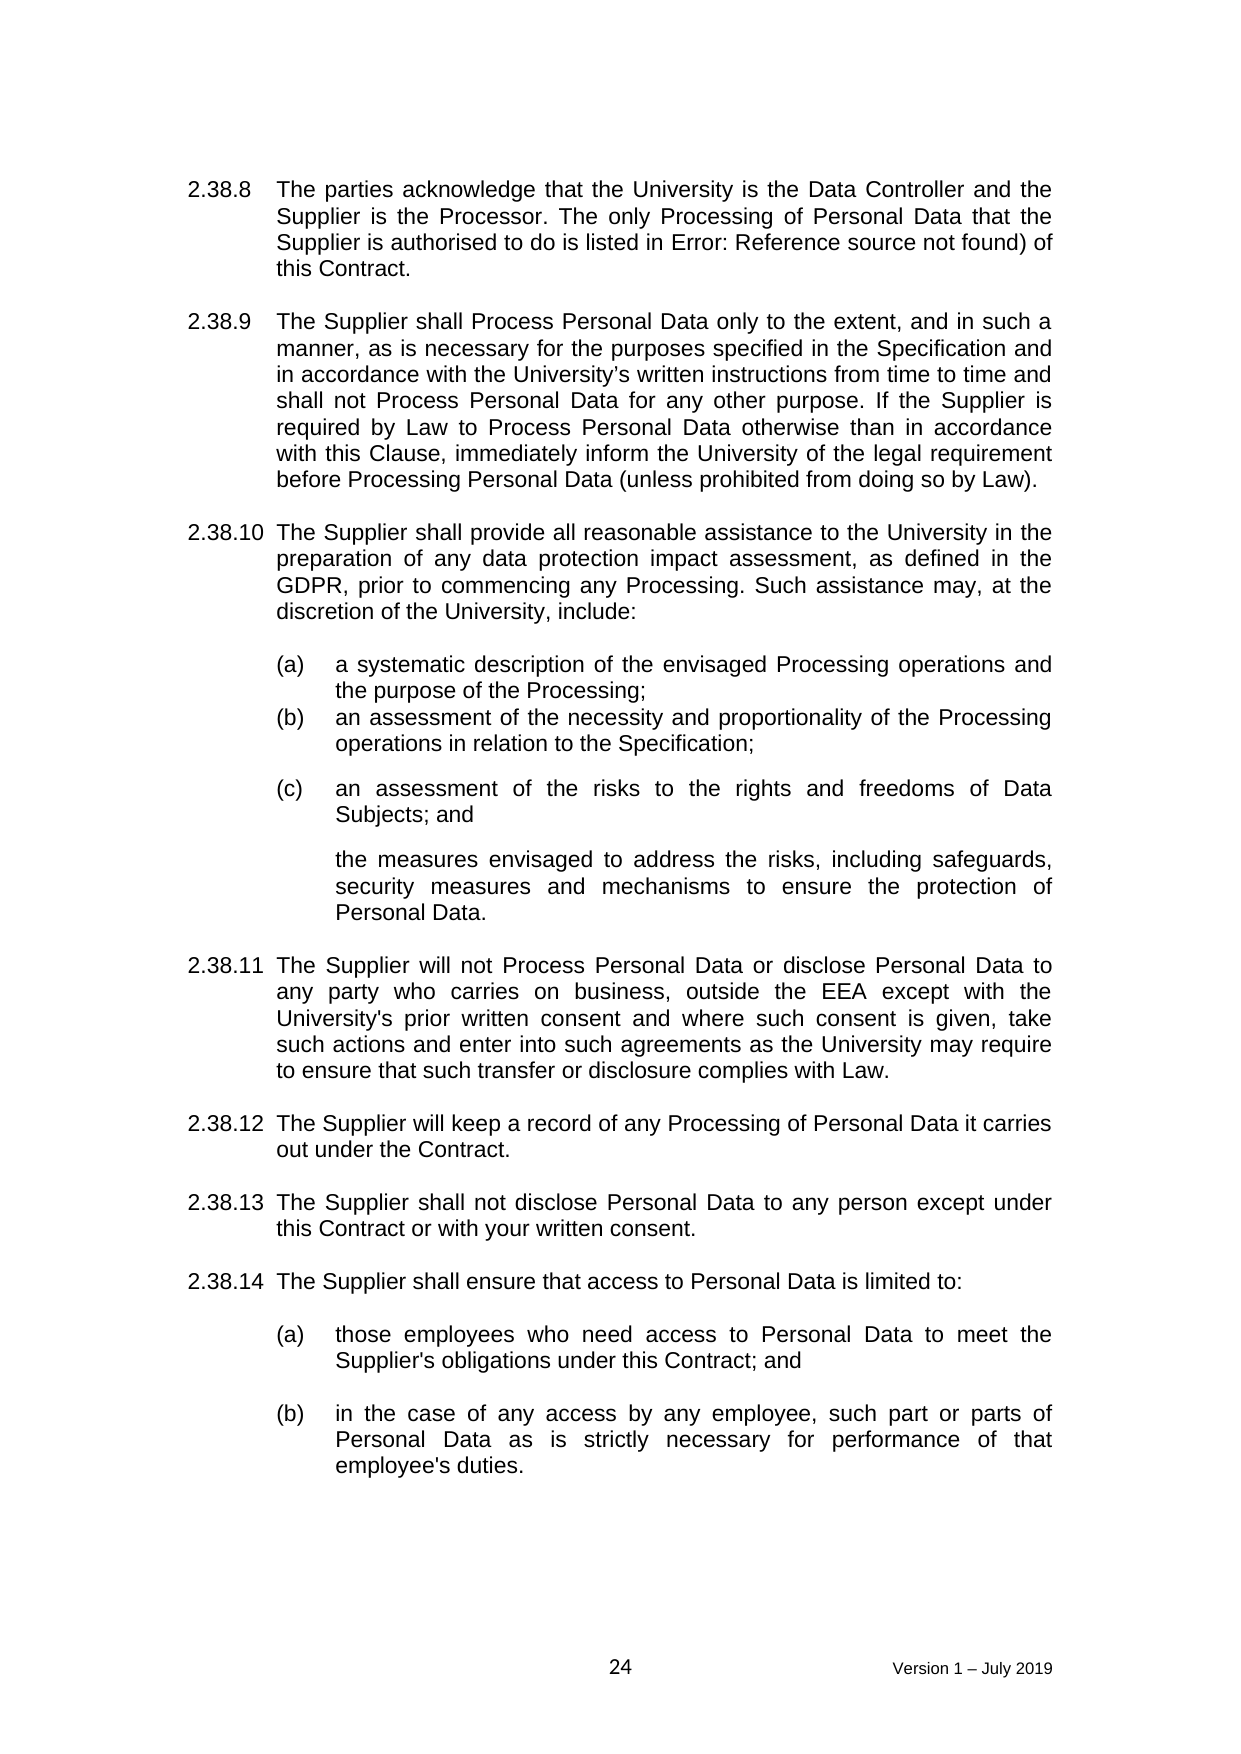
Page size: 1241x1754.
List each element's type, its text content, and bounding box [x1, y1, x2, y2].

list The Supplier will keep a record of any Processing of Personal Data it carries out under the Contract. [187, 1110, 1053, 1163]
list The Supplier will not Process Personal Data or disclose Personal Data to any party who carries on business, outside the EEA except with the University's prior written consent and where such consent is given, take such actions and enter into such agreements as the University may require to ensure that such transfer or disclosure complies with Law. [187, 952, 1053, 1083]
list The Supplier shall not disclose Personal Data to any person except under this Contract or with your written consent. [187, 1189, 1053, 1242]
text the measures envisaged to address the risks, including safeguards, security measures and mechanisms to ensure the protection of Personal Data. [335, 846, 1053, 925]
list The Supplier shall ensure that access to Personal Data is limited to: [187, 1268, 1053, 1294]
list in the case of any access by any employee, such part or parts of Personal Data as is strictly necessary for performance of that employee's duties. [276, 1400, 1053, 1479]
list The Supplier shall Process Personal Data only to the extent, and in such a manner, as is necessary for the purposes specified in the Specification and in accordance with the University’s written instructions from time to time and shall not Process Personal Data for any other purpose. If the Supplier is required by Law to Process Personal Data otherwise than in accordance with this Clause, immediately inform the University of the legal requirement before Processing Personal Data (unless prohibited from doing so by Law). [187, 308, 1053, 493]
list The Supplier shall provide all reasonable assistance to the University in the preparation of any data protection impact assessment, as defined in the GDPR, prior to commencing any Processing. Such assistance may, at the discretion of the University, include: [187, 519, 1053, 624]
list those employees who need access to Personal Data to meet the Supplier's obligations under this Contract; and [276, 1321, 1053, 1373]
list a systematic description of the envisaged Processing operations and the purpose of the Processing; [276, 651, 1053, 703]
list an assessment of the risks to the rights and freedoms of Data Subjects; and [276, 775, 1053, 828]
list an assessment of the necessity and proportionality of the Processing operations in relation to the Specification; [276, 703, 1053, 756]
